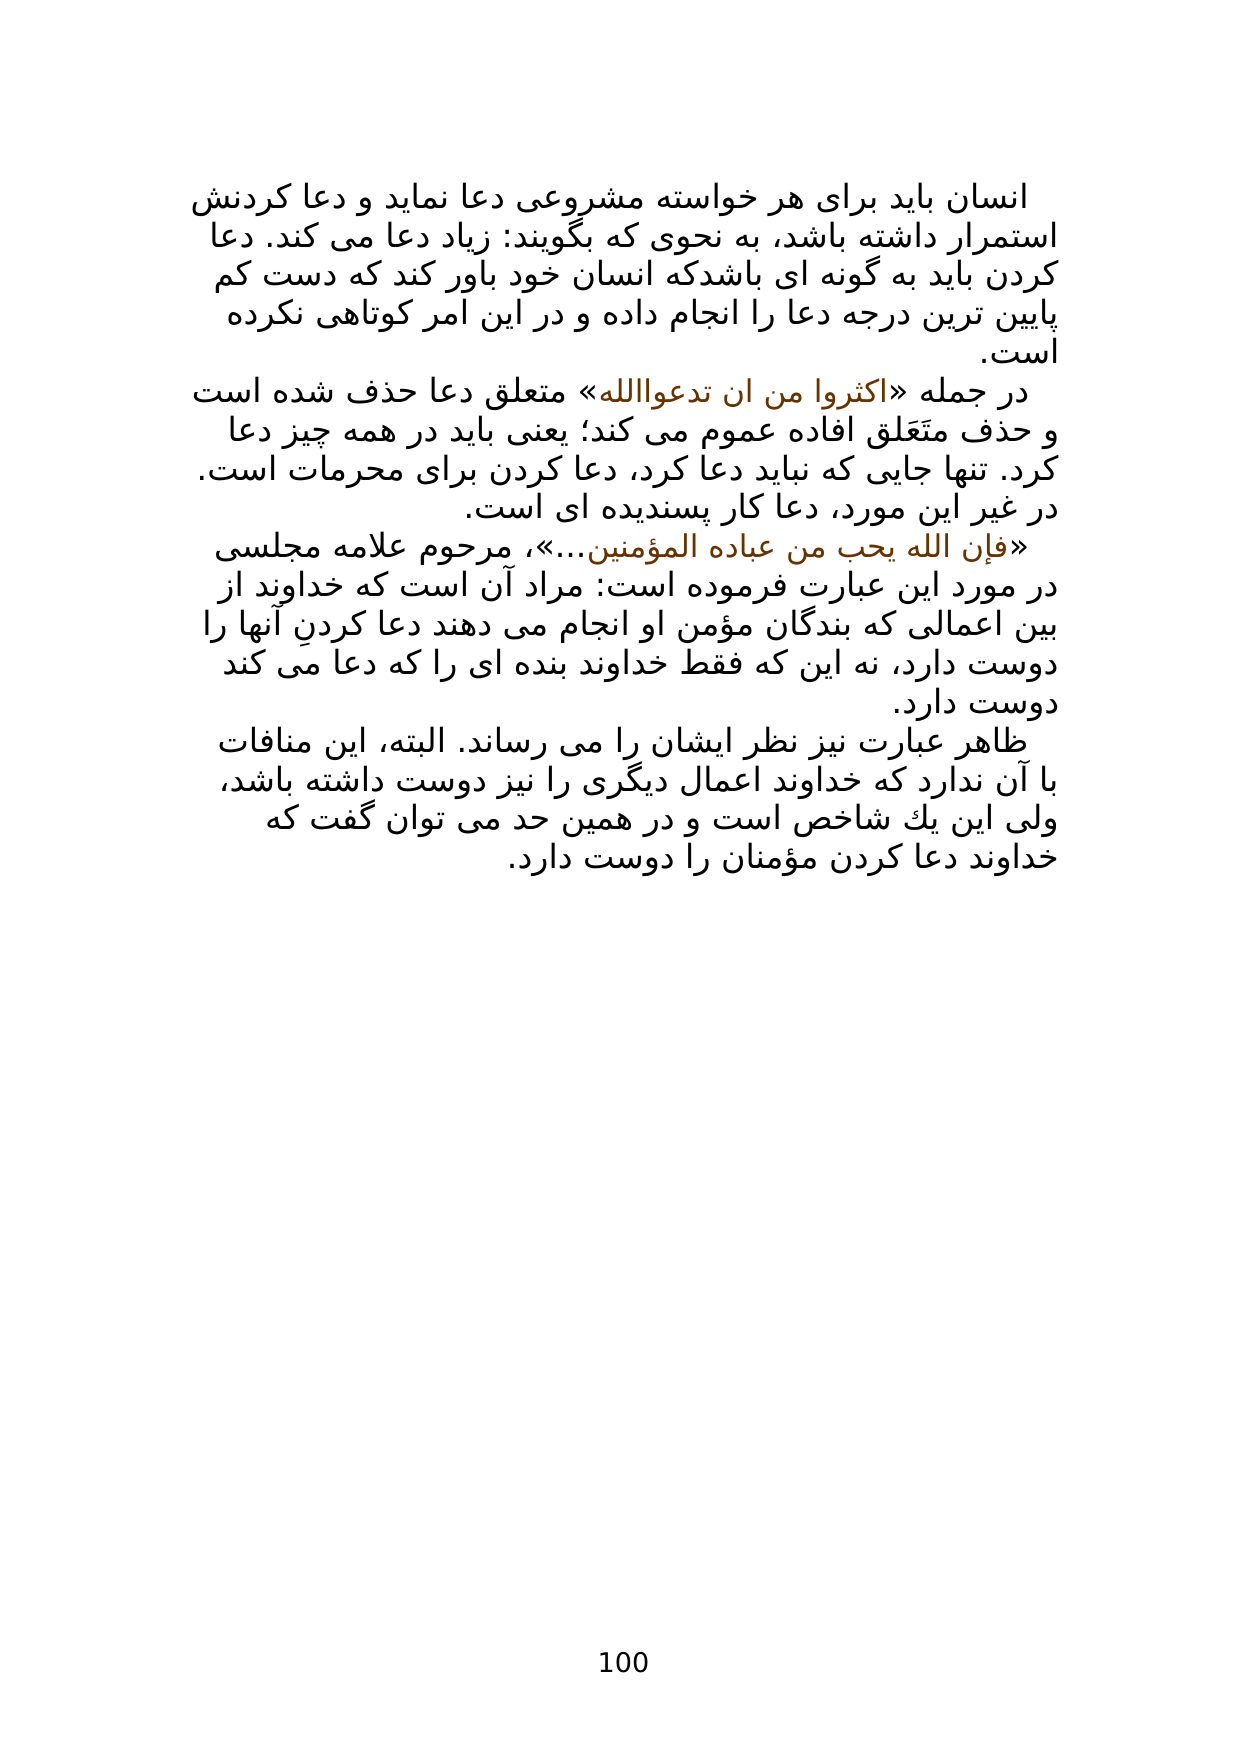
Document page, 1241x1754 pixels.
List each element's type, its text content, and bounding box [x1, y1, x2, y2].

text در جمله «اكثروا من ان تدعواالله» متعلق دعا حذف شده است و حذف متَعَلق افاده عموم مى كند؛ يعنى بايد در همه چيز دعا كرد. تنها جايى كه نبايد دعا كرد، دعا كردن براى محرمات است. در غير اين مورد، دعا كار پسنديده اى است. [187, 371, 1059, 527]
text ظاهر عبارت نيز نظر ايشان را مى رساند. البته، اين منافات با آن ندارد كه خداوند اعمال ديگرى را نيز دوست داشته باشد، ولى اين يك شاخص است و در همين حد مى توان گفت كه خداوند دعا كردن مؤمنان را دوست دارد. [187, 721, 1059, 877]
text انسان بايد براى هر خواسته مشروعى دعا نمايد و دعا كردنش استمرار داشته باشد، به نحوى كه بگويند: زياد دعا مى كند. دعا كردن بايد به گونه اى باشدكه انسان خود باور كند كه دست كم پايين ترين درجه دعا را انجام داده و در اين امر كوتاهى نكرده است. [187, 177, 1059, 371]
text «فإن الله يحب من عباده المؤمنين...»، مرحوم علامه مجلسى در مورد اين عبارت فرموده است: مراد آن است كه خداوند از بين اعمالى كه بندگان مؤمن او انجام مى دهند دعا كردنِ آنها را دوست دارد، نه اين كه فقط خداوند بنده اى را كه دعا مى كند دوست دارد. [187, 527, 1059, 721]
